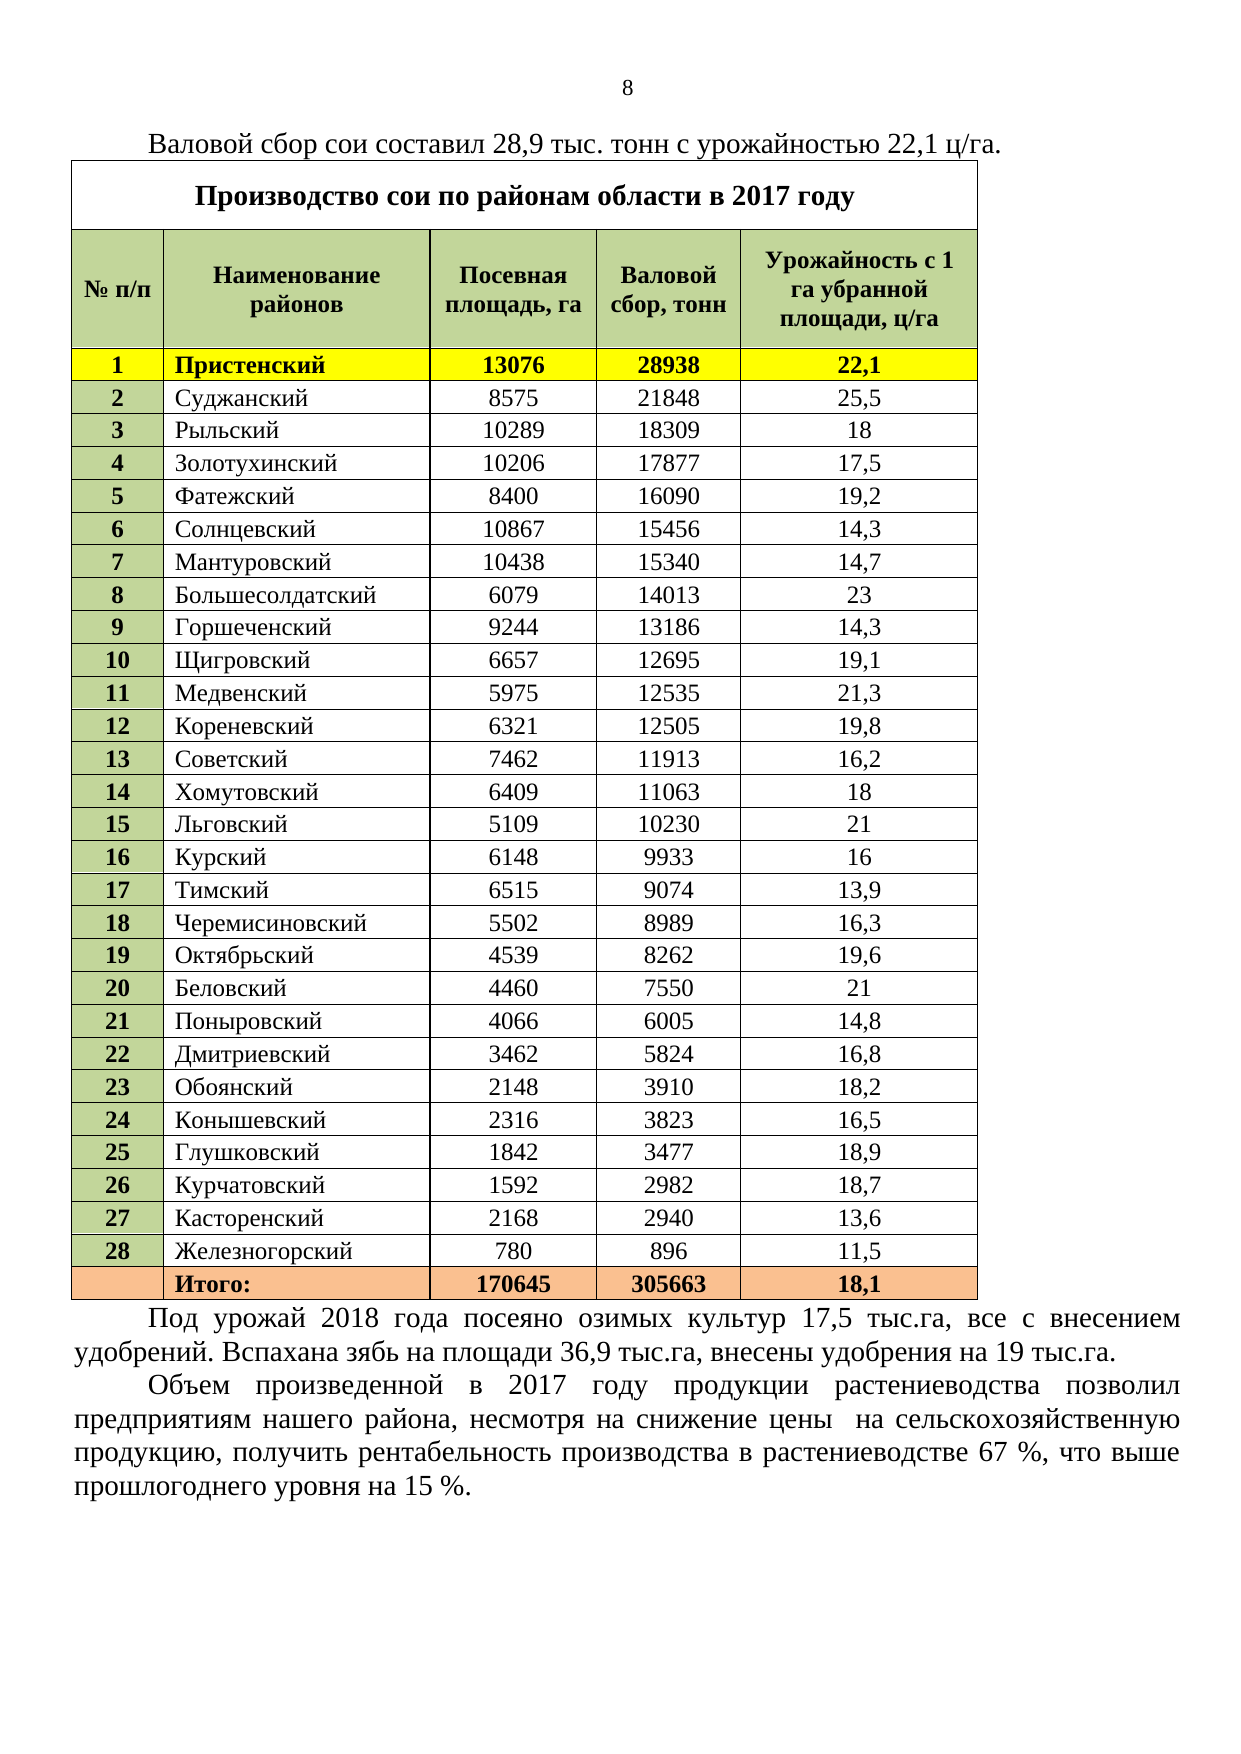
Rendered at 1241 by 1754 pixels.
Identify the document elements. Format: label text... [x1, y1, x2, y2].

table_cell 21848 [597, 381, 740, 413]
table_cell 11 [72, 677, 163, 708]
table_cell 23 [741, 578, 977, 610]
table_cell 4 [72, 447, 163, 479]
table_cell 13076 [431, 349, 596, 380]
table_cell 16,2 [741, 742, 977, 774]
table_cell 25,5 [741, 381, 977, 413]
table_cell 8262 [597, 939, 740, 971]
table_cell 6515 [431, 874, 596, 905]
table_cell 8400 [431, 480, 596, 512]
table_cell 13186 [597, 611, 740, 643]
table_cell 5502 [431, 906, 596, 938]
table_cell 18 [72, 906, 163, 938]
table_cell 11,5 [741, 1235, 977, 1266]
table_cell 18 [741, 414, 977, 446]
table_cell 19 [72, 939, 163, 971]
table_cell Тимский [164, 874, 429, 905]
table_cell [72, 1267, 163, 1299]
table_cell 2 [72, 381, 163, 413]
table_cell Медвенский [164, 677, 429, 708]
table_cell Конышевский [164, 1103, 429, 1135]
table_cell 15340 [597, 545, 740, 577]
table_cell 17 [72, 874, 163, 905]
table_header Производство сои по районам области в 2017 году [72, 161, 977, 229]
table_cell 6148 [431, 841, 596, 872]
table_cell 18309 [597, 414, 740, 446]
text Валовой сбор сои составил 28,9 тыс. тонн с урожайностью 22,1 ц/га. [74, 126, 1181, 160]
table_cell Черемисиновский [164, 906, 429, 938]
table_cell 28 [72, 1235, 163, 1266]
table_cell 14,7 [741, 545, 977, 577]
table_cell Кореневский [164, 710, 429, 741]
table_cell Горшеченский [164, 611, 429, 643]
table_cell 780 [431, 1235, 596, 1266]
table_cell 2982 [597, 1169, 740, 1201]
table_cell 13,6 [741, 1202, 977, 1233]
table_cell 21 [72, 1005, 163, 1037]
table_cell 896 [597, 1235, 740, 1266]
table_cell Мантуровский [164, 545, 429, 577]
table_cell Щигровский [164, 644, 429, 676]
table_cell 1 [72, 349, 163, 380]
table_cell 9933 [597, 841, 740, 872]
table_cell 12695 [597, 644, 740, 676]
table_cell 3910 [597, 1070, 740, 1102]
table_cell 5 [72, 480, 163, 512]
table_cell 28938 [597, 349, 740, 380]
table_cell 10867 [431, 513, 596, 544]
table_cell 305663 [597, 1267, 740, 1299]
table_cell 27 [72, 1202, 163, 1233]
table_cell № п/п [72, 230, 163, 347]
table_cell 10289 [431, 414, 596, 446]
table_cell Валовой сбор, тонн [597, 230, 740, 347]
table_cell 10438 [431, 545, 596, 577]
table_cell 23 [72, 1070, 163, 1102]
table_cell Поныровский [164, 1005, 429, 1037]
table_cell 19,8 [741, 710, 977, 741]
table_cell 5824 [597, 1038, 740, 1069]
table_cell Урожайность с 1 га убранной площади, ц/га [741, 230, 977, 347]
table_cell 9244 [431, 611, 596, 643]
table_cell 17877 [597, 447, 740, 479]
table_cell 1842 [431, 1136, 596, 1168]
table_cell 18 [741, 775, 977, 807]
table_cell 4066 [431, 1005, 596, 1037]
table_cell 16,3 [741, 906, 977, 938]
table_cell 21,3 [741, 677, 977, 708]
table_cell 21 [741, 972, 977, 1004]
table_cell Фатежский [164, 480, 429, 512]
table_cell 21 [741, 808, 977, 840]
table_cell 16,8 [741, 1038, 977, 1069]
table_cell 17,5 [741, 447, 977, 479]
table_cell 14 [72, 775, 163, 807]
table_cell 12505 [597, 710, 740, 741]
table_cell 5975 [431, 677, 596, 708]
table_cell 15456 [597, 513, 740, 544]
table_cell 2148 [431, 1070, 596, 1102]
table_cell 16 [741, 841, 977, 872]
table_cell 7550 [597, 972, 740, 1004]
table_cell 1592 [431, 1169, 596, 1201]
table_cell Обоянский [164, 1070, 429, 1102]
table_cell 22,1 [741, 349, 977, 380]
table_cell 10206 [431, 447, 596, 479]
table_cell 10230 [597, 808, 740, 840]
table_cell 10 [72, 644, 163, 676]
table_cell 3 [72, 414, 163, 446]
table_cell 20 [72, 972, 163, 1004]
table_cell 22 [72, 1038, 163, 1069]
table_cell 11913 [597, 742, 740, 774]
table_cell Льговский [164, 808, 429, 840]
table_cell 6 [72, 513, 163, 544]
table_cell 12535 [597, 677, 740, 708]
table_cell 6657 [431, 644, 596, 676]
table_cell 4460 [431, 972, 596, 1004]
table_cell 8575 [431, 381, 596, 413]
table_cell Касторенский [164, 1202, 429, 1233]
table_cell 18,9 [741, 1136, 977, 1168]
table_cell 7462 [431, 742, 596, 774]
table_cell Курчатовский [164, 1169, 429, 1201]
table_cell Курский [164, 841, 429, 872]
table_cell 14,3 [741, 611, 977, 643]
table_cell 8989 [597, 906, 740, 938]
table_cell Наименование районов [164, 230, 429, 347]
table_cell Посевная площадь, га [431, 230, 596, 347]
table_cell Золотухинский [164, 447, 429, 479]
table_cell 2168 [431, 1202, 596, 1233]
table_cell 14,3 [741, 513, 977, 544]
table_cell 3462 [431, 1038, 596, 1069]
table_cell 2316 [431, 1103, 596, 1135]
table_cell 9074 [597, 874, 740, 905]
table_cell Суджанский [164, 381, 429, 413]
table_cell 18,2 [741, 1070, 977, 1102]
table_cell 18,1 [741, 1267, 977, 1299]
table_cell 6409 [431, 775, 596, 807]
table_cell Хомутовский [164, 775, 429, 807]
table_cell 6005 [597, 1005, 740, 1037]
table_cell 3823 [597, 1103, 740, 1135]
table_cell 14013 [597, 578, 740, 610]
table_cell 15 [72, 808, 163, 840]
table_cell 3477 [597, 1136, 740, 1168]
table_cell Октябрьский [164, 939, 429, 971]
table_cell Советский [164, 742, 429, 774]
table_cell 19,6 [741, 939, 977, 971]
table_cell 4539 [431, 939, 596, 971]
table_cell 7 [72, 545, 163, 577]
table_cell 19,2 [741, 480, 977, 512]
table_cell Дмитриевский [164, 1038, 429, 1069]
table_cell Рыльский [164, 414, 429, 446]
table_cell Железногорский [164, 1235, 429, 1266]
table_cell 2940 [597, 1202, 740, 1233]
table_cell 16,5 [741, 1103, 977, 1135]
table_cell 170645 [431, 1267, 596, 1299]
table_cell 16090 [597, 480, 740, 512]
table_cell 9 [72, 611, 163, 643]
table_cell 16 [72, 841, 163, 872]
table_cell 5109 [431, 808, 596, 840]
table_cell 11063 [597, 775, 740, 807]
table_cell 24 [72, 1103, 163, 1135]
table_cell 13 [72, 742, 163, 774]
table_cell Беловский [164, 972, 429, 1004]
table_cell 6079 [431, 578, 596, 610]
table_cell 14,8 [741, 1005, 977, 1037]
table_cell 26 [72, 1169, 163, 1201]
table_cell 12 [72, 710, 163, 741]
table_cell Глушковский [164, 1136, 429, 1168]
text Под урожай 2018 года посеяно озимых культур 17,5 тыс.га, все с внесением удобрений. Вспахана зябь на площади 36,9 тыс.га, внесены удобрения на 19 тыс.га. [74, 1300, 1181, 1367]
table_cell 6321 [431, 710, 596, 741]
table_cell 18,7 [741, 1169, 977, 1201]
table_cell 13,9 [741, 874, 977, 905]
table_cell Солнцевский [164, 513, 429, 544]
table_cell Большесолдатский [164, 578, 429, 610]
table_cell 25 [72, 1136, 163, 1168]
table_cell 8 [72, 578, 163, 610]
table_cell Итого: [164, 1267, 429, 1299]
table_cell Пристенский [164, 349, 429, 380]
table_cell 19,1 [741, 644, 977, 676]
text Объем произведенной в 2017 году продукции растениеводства позволил предприятиям нашего района, несмотря на снижение цены на сельскохозяйственную продукцию, получить рентабельность производства в растениеводстве 67 %, что выше прошлогоднего уровня на 15 %. [74, 1367, 1181, 1501]
